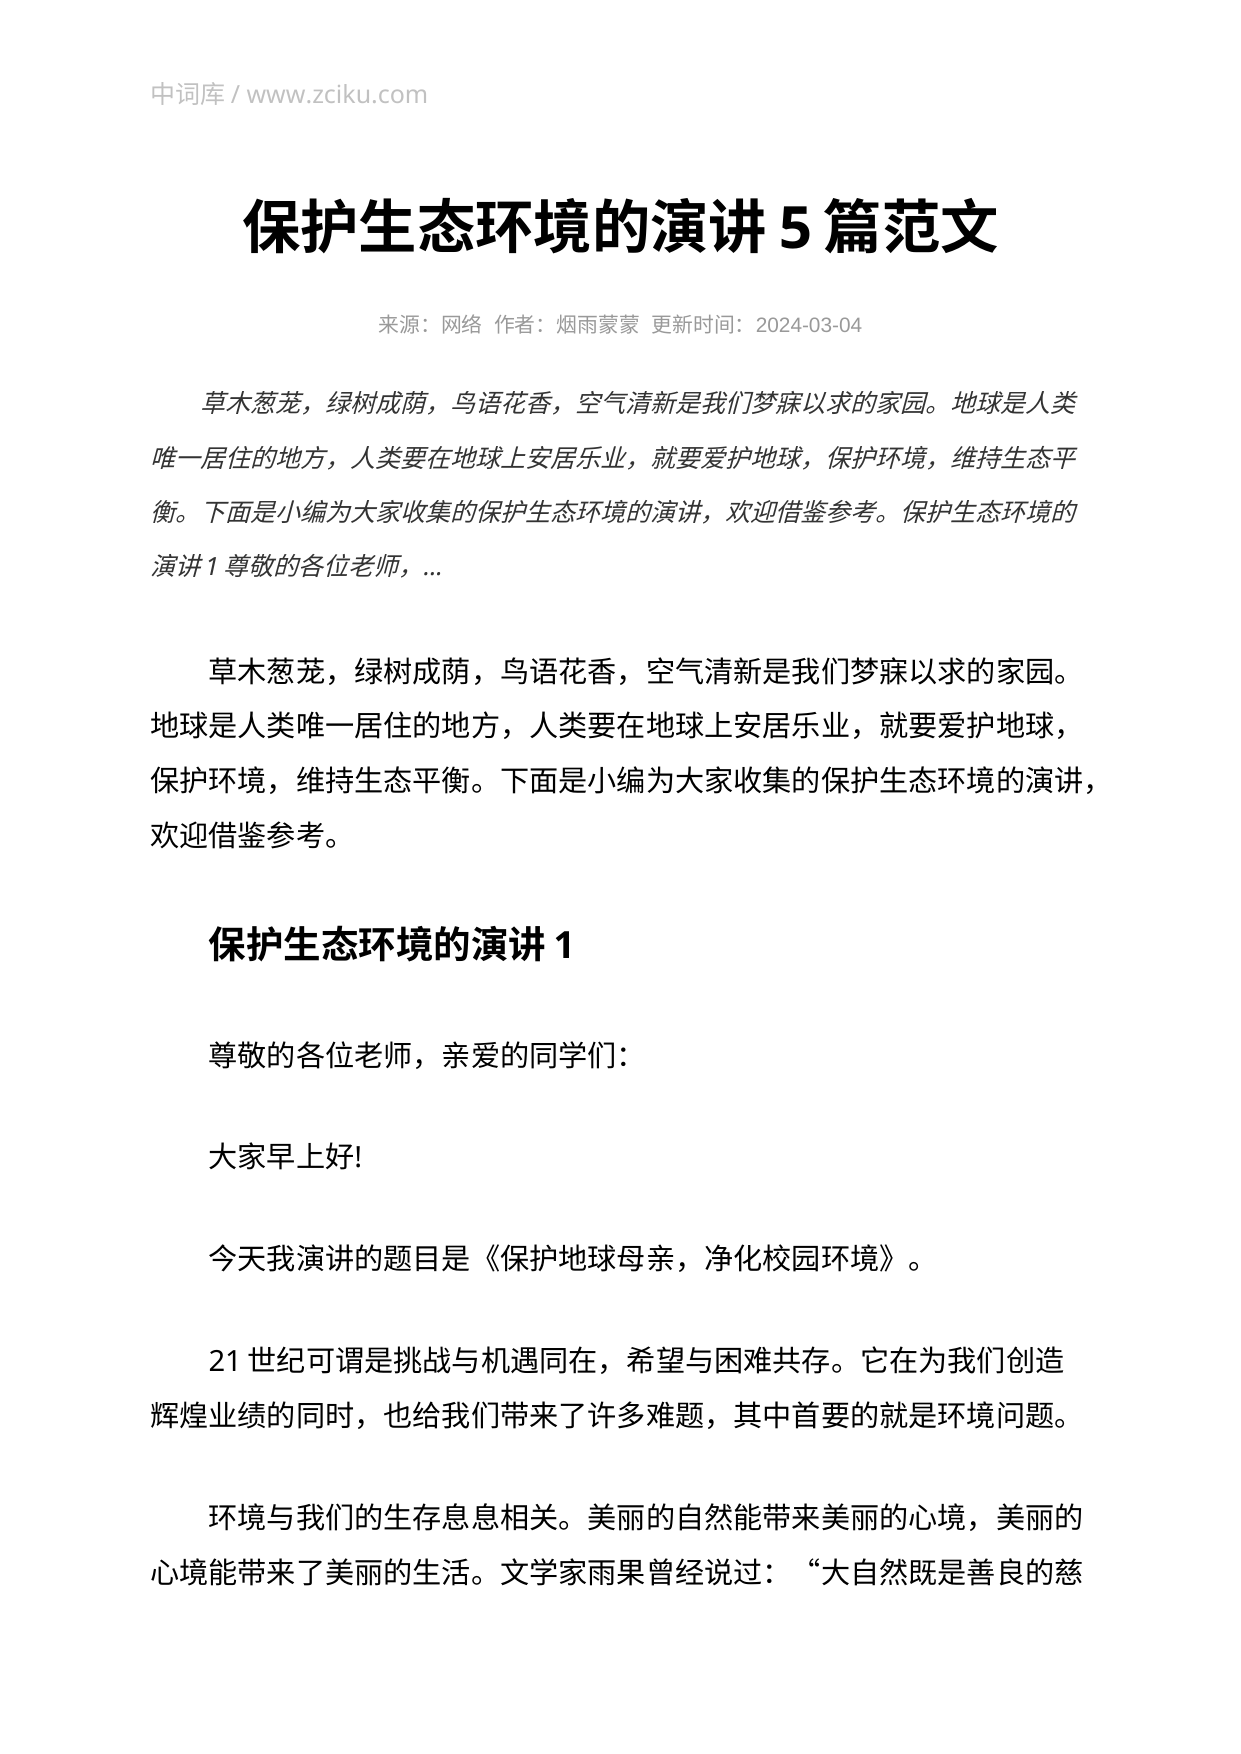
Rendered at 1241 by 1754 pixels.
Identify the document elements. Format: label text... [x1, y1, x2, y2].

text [150, 1494, 1090, 1592]
text 来源：网络 作者：烟雨蒙蒙 更新时间：2024-03-04 [150, 313, 1090, 337]
text 21世纪可谓是挑战与机遇同在，希望与困难共存。它在为我们创造辉煌业绩的同时，也给我们带来了许多难题，其中首要的就是环境问题。 [150, 1338, 1090, 1435]
text 草木葱茏，绿树成荫，鸟语花香，空气清新是我们梦寐以求的家园。地球是人类唯一居住的地方，人类要在地球上安居乐业，就要爱护地球，保护环境，维持生态平衡。下面是小编为大家收集的保护生态环境的演讲，欢迎借鉴参考。 [150, 648, 1090, 855]
text 保护生态环境的演讲1 [150, 914, 1090, 969]
text 今天我演讲的题目是《保护地球母亲，净化校园环境》。 [150, 1236, 1090, 1278]
subtitle 保护生态环境的演讲5篇范文 [150, 181, 1090, 266]
text 草木葱茏，绿树成荫，鸟语花香，空气清新是我们梦寐以求的家园。地球是人类唯一居住的地方，人类要在地球上安居乐业，就要爱护地球，保护环境，维持生态平衡。下面是小编为大家收集的保护生态环境的演讲，欢迎借鉴参考。保护生态环境的演讲1尊敬的各位老师，... [150, 384, 1090, 583]
text 大家早上好! [150, 1134, 1090, 1176]
text 尊敬的各位老师，亲爱的同学们： [150, 1032, 1090, 1074]
